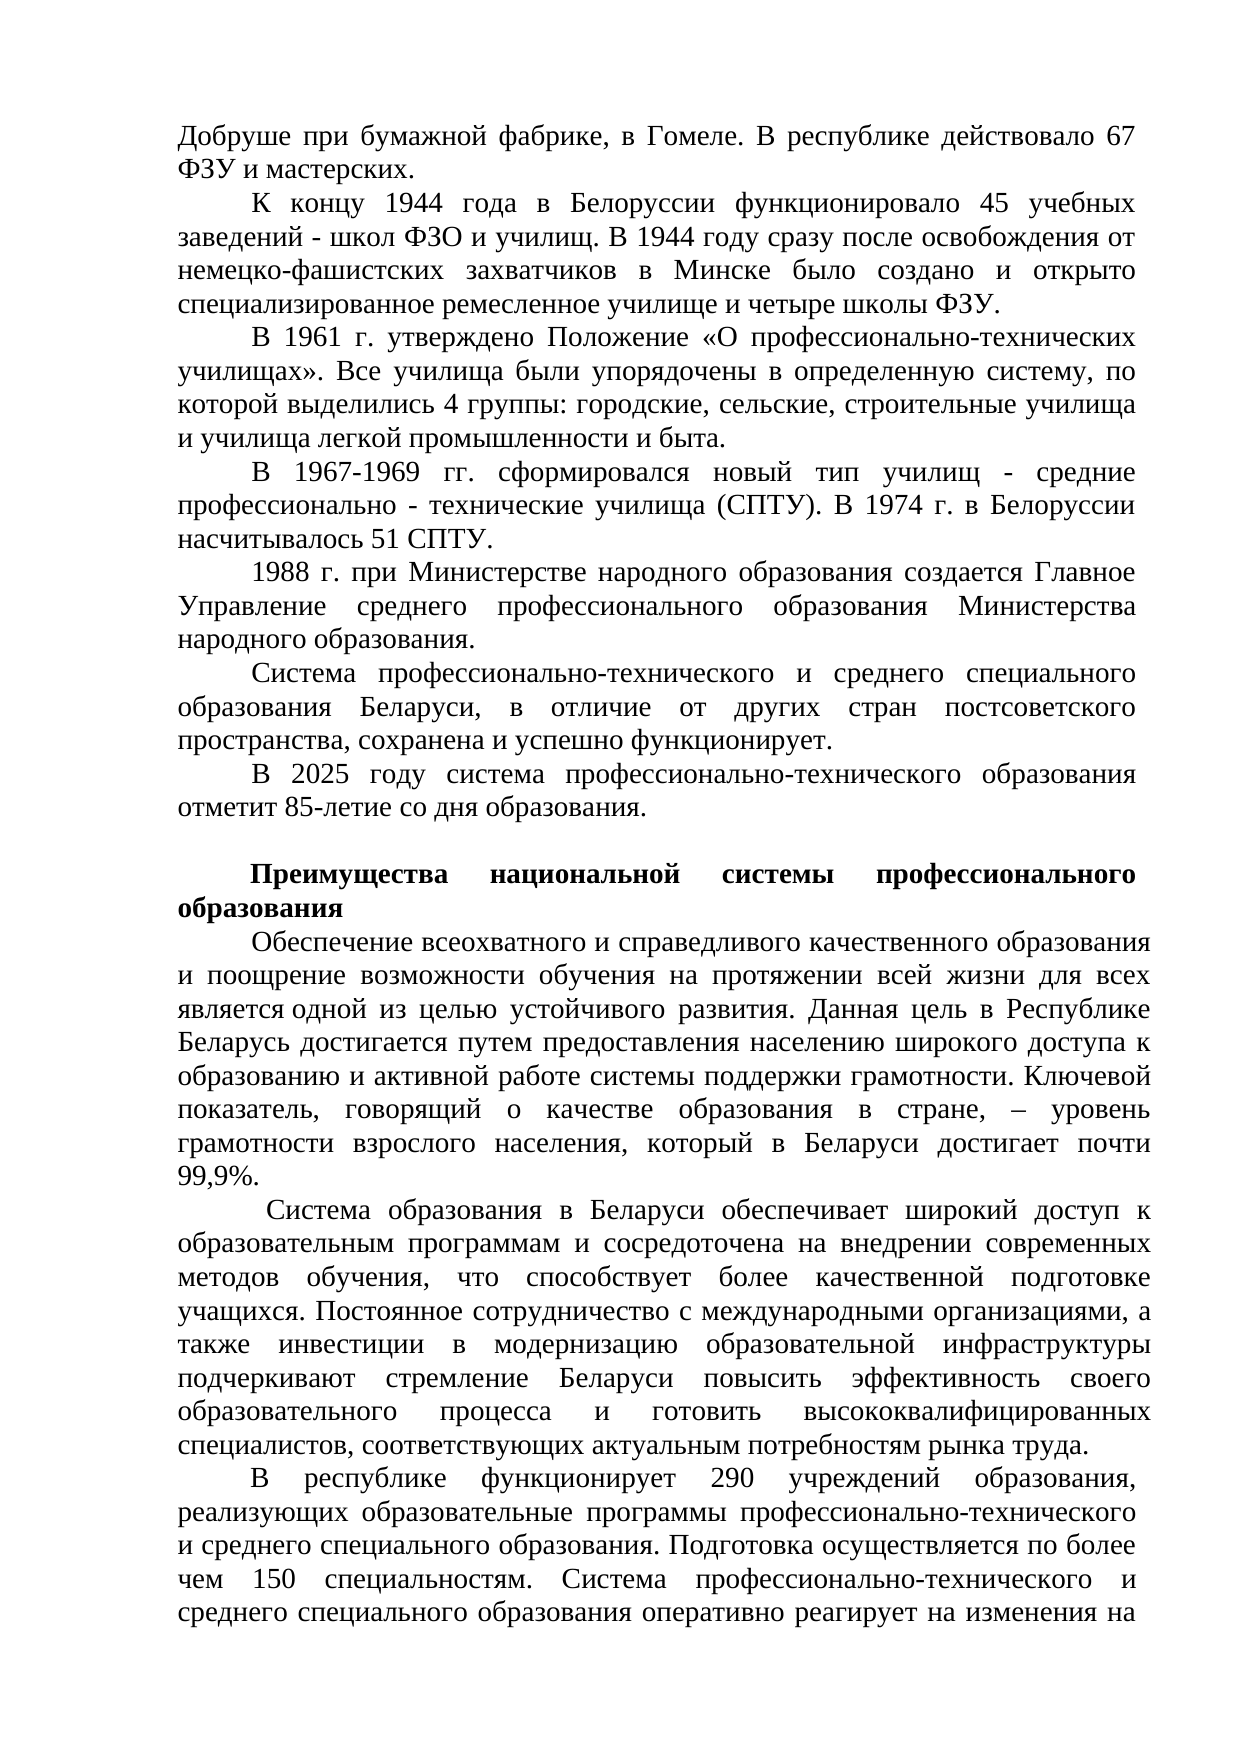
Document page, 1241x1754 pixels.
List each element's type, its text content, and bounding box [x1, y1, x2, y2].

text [177, 118, 1137, 185]
text 1988 г. при Министерстве народного образования создается Главное Управление среднего профессионального образования Министерства народного образования. [177, 554, 1137, 655]
text Обеспечение всеохватного и справедливого качественного образования и поощрение возможности обучения на протяжении всей жизни для всех является одной из целью устойчивого развития. Данная цель в Республике Беларусь достигается путем предоставления населению широкого доступа к образованию и активной работе системы поддержки грамотности. Ключевой показатель, говорящий о качестве образования в стране, – уровень грамотности взрослого населения, который в Беларуси достигает почти 99,9%. [177, 924, 1152, 1192]
text В 1967-1969 гг. сформировался новый тип училищ - средние профессионально - технические училища (СПТУ). В 1974 г. в Белоруссии насчитывалось 51 СПТУ. [177, 454, 1137, 554]
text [177, 1460, 1137, 1628]
text Система профессионально-технического и среднего специального образования Беларуси, в отличие от других стран постсоветского пространства, сохранена и успешно функционирует. [177, 655, 1137, 756]
text Преимущества национальной системы профессионального образования [177, 857, 1137, 924]
text Система образования в Беларуси обеспечивает широкий доступ к образовательным программам и сосредоточена на внедрении современных методов обучения, что способствует более качественной подготовке учащихся. Постоянное сотрудничество с международными организациями, а также инвестиции в модернизацию образовательной инфраструктуры подчеркивают стремление Беларуси повысить эффективность своего образовательного процесса и готовить высококвалифицированных специалистов, соответствующих актуальным потребностям рынка труда. [177, 1192, 1152, 1460]
text В 1961 г. утверждено Положение «О профессионально-технических училищах». Все училища были упорядочены в определенную систему, по которой выделились 4 группы: городские, сельские, строительные училища и училища легкой промышленности и быта. [177, 319, 1137, 454]
text К концу 1944 года в Белоруссии функционировало 45 учебных заведений - школ ФЗО и училищ. В 1944 году сразу после освобождения от немецко-фашистских захватчиков в Минске было создано и открыто специализированное ремесленное училище и четыре школы ФЗУ. [177, 185, 1137, 319]
text В 2025 году система профессионально-технического образования отметит 85-летие со дня образования. [177, 756, 1137, 823]
